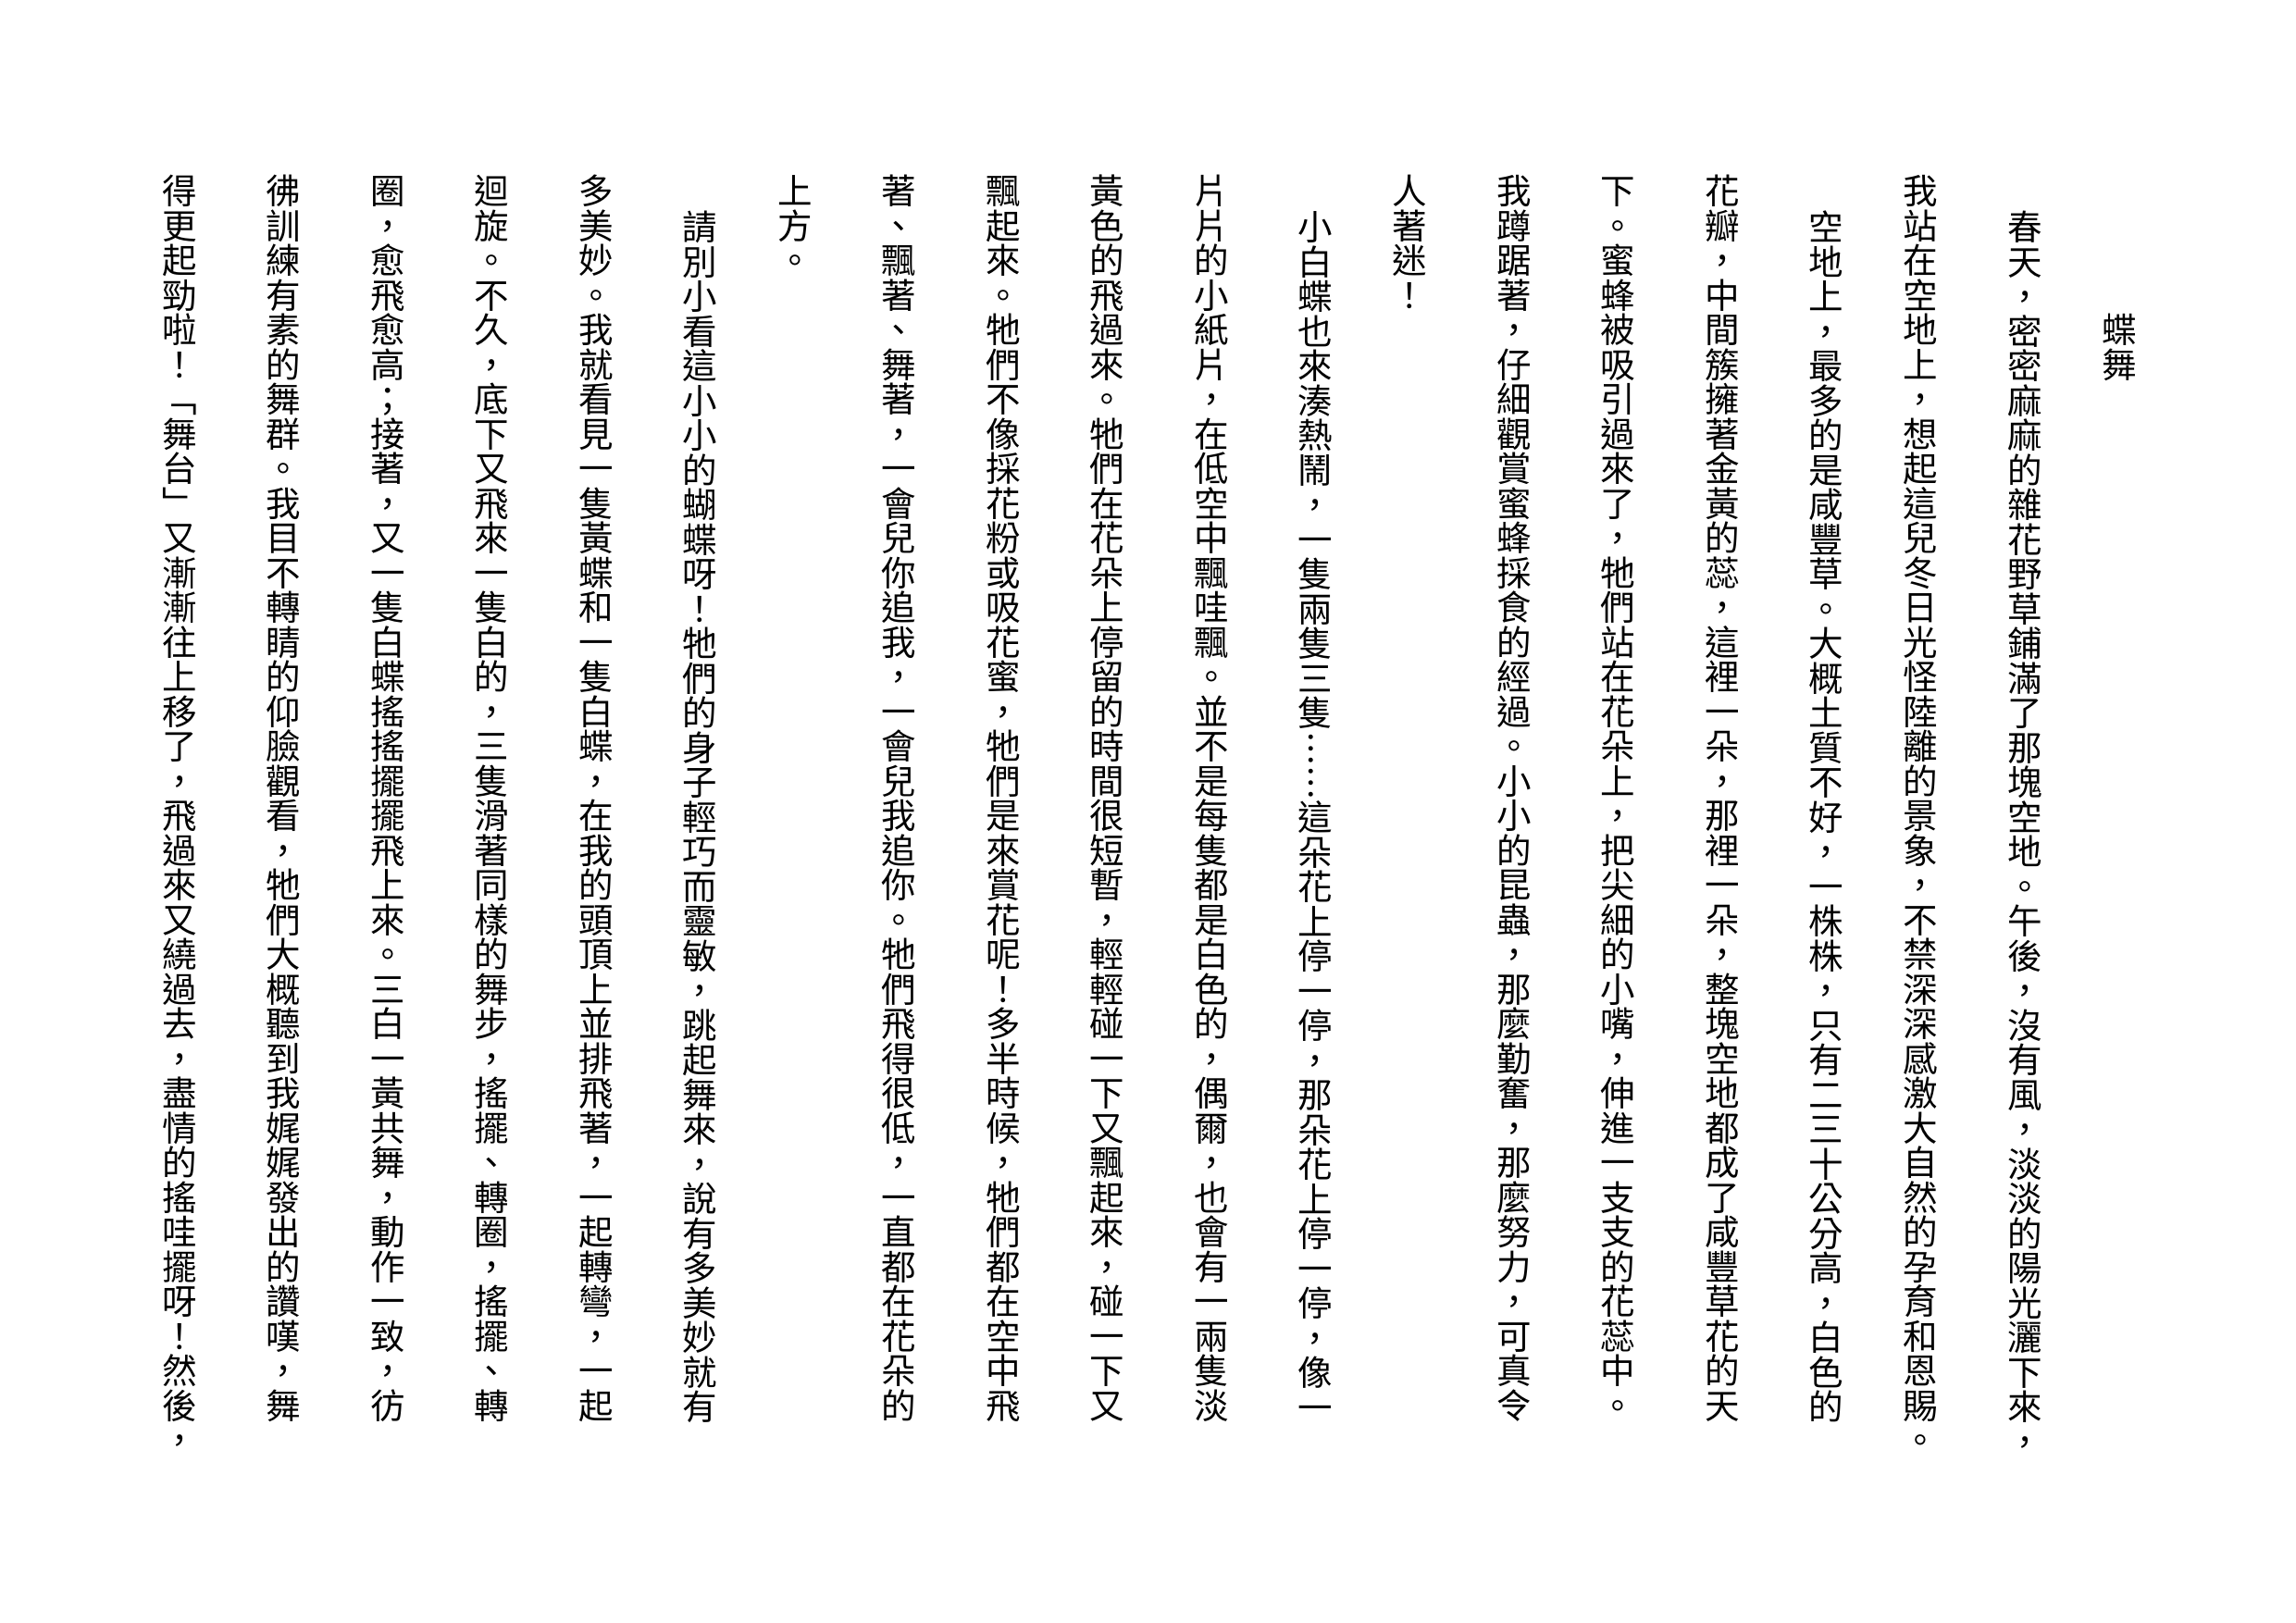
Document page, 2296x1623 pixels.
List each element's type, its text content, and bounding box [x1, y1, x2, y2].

text 小白蝶也來湊熱鬧，一隻兩隻三隻……這朵花上停一停，那朵花上停一停，像一片片的小紙片，在低空中飄哇飄。並不是每隻都是白色的，偶爾，也會有一兩隻淡黃色的飛過來。牠們在花朵上停留的時間很短暫，輕輕碰一下又飄起來，碰一下又飄起來。牠們不像採花粉或吸花蜜，牠們是來賞花呢！多半時候，牠們都在空中飛著、飄著、舞著，一會兒你追我，一會兒我追你。牠們飛得很低，一直都在花朵的上方。 [760, 173, 1350, 1449]
text 春天，密密麻麻的雜花野草鋪滿了那塊空地。午後，沒有風，淡淡的陽光灑下來，我站在空地上，想起這兒冬日光怪陸離的景象，不禁深深感激大自然的孕育和恩賜。 [1886, 173, 2060, 1449]
text 蝶舞 [2085, 266, 2154, 1449]
text 空地上，最多的是咸豐草。大概土質不好，一株株，只有二三十公分高，白色的花瓣，中間簇擁著金黃的蕊，這裡一朵，那裡一朵，整塊空地都成了咸豐草花的天下。蜜蜂被吸引過來了，牠們站在花朵上，把尖細的小嘴，伸進一支支的花蕊中。我蹲踞著，仔細觀賞蜜蜂採食的經過。小小的昆蟲，那麼勤奮，那麼努力，可真令人著迷！ [1375, 173, 1861, 1449]
